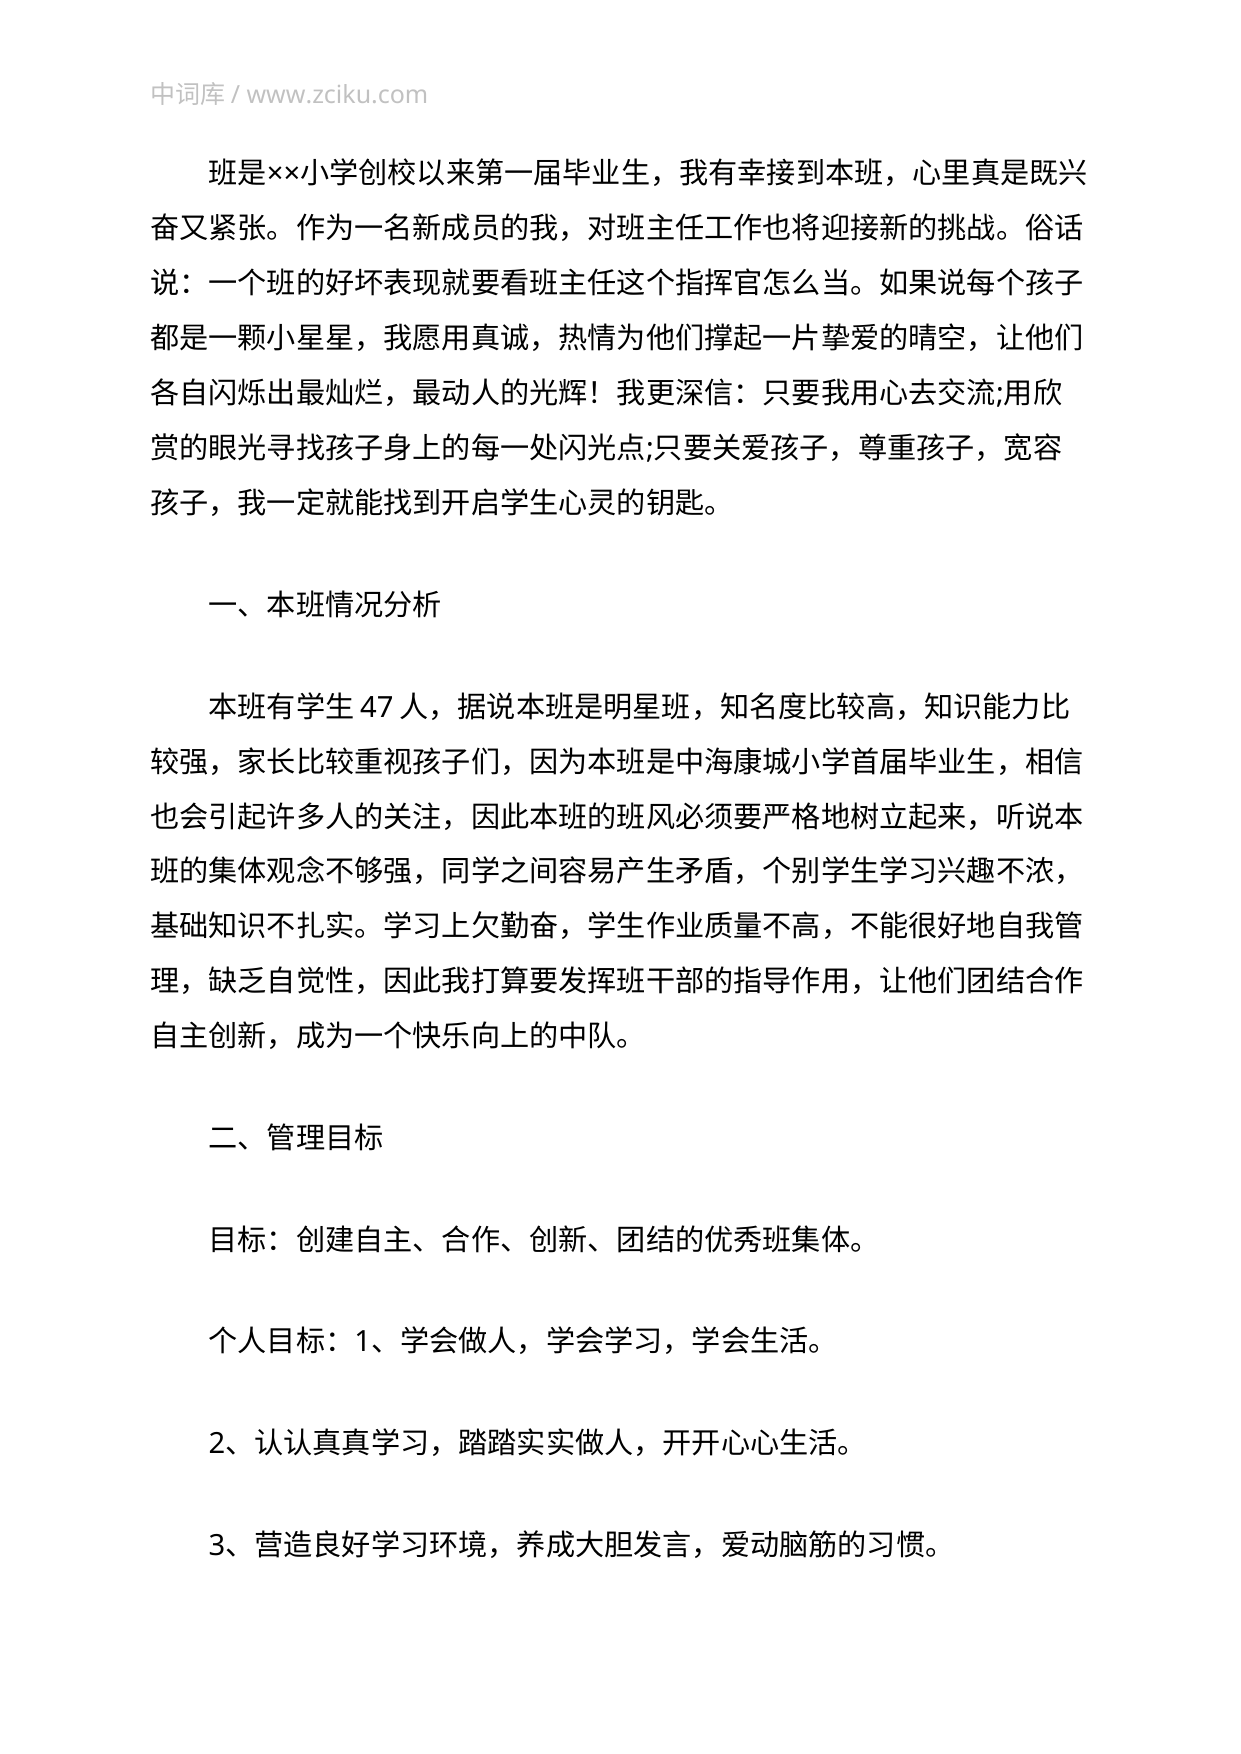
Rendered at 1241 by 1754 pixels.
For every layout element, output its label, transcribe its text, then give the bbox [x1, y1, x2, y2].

text 目标：创建自主、合作、创新、团结的优秀班集体。 [150, 1216, 1090, 1258]
text 2、认认真真学习，踏踏实实做人，开开心心生活。 [150, 1420, 1090, 1462]
text 班是××小学创校以来第一届毕业生，我有幸接到本班，心里真是既兴奋又紧张。作为一名新成员的我，对班主任工作也将迎接新的挑战。俗话说：一个班的好坏表现就要看班主任这个指挥官怎么当。如果说每个孩子都是一颗小星星，我愿用真诚，热情为他们撑起一片挚爱的晴空，让他们各自闪烁出最灿烂，最动人的光辉！我更深信：只要我用心去交流;用欣赏的眼光寻找孩子身上的每一处闪光点;只要关爱孩子，尊重孩子，宽容孩子，我一定就能找到开启学生心灵的钥匙。 [150, 150, 1090, 522]
text 二、管理目标 [150, 1114, 1090, 1157]
text 个人目标：1、学会做人，学会学习，学会生活。 [150, 1318, 1090, 1360]
text 本班有学生47人，据说本班是明星班，知名度比较高，知识能力比较强，家长比较重视孩子们，因为本班是中海康城小学首届毕业生，相信也会引起许多人的关注，因此本班的班风必须要严格地树立起来，听说本班的集体观念不够强，同学之间容易产生矛盾，个别学生学习兴趣不浓，基础知识不扎实。学习上欠勤奋，学生作业质量不高，不能很好地自我管理，缺乏自觉性，因此我打算要发挥班干部的指导作用，让他们团结合作自主创新，成为一个快乐向上的中队。 [150, 683, 1090, 1055]
text 一、本班情况分析 [150, 581, 1090, 624]
text 3、营造良好学习环境，养成大胆发言，爱动脑筋的习惯。 [150, 1522, 1090, 1564]
